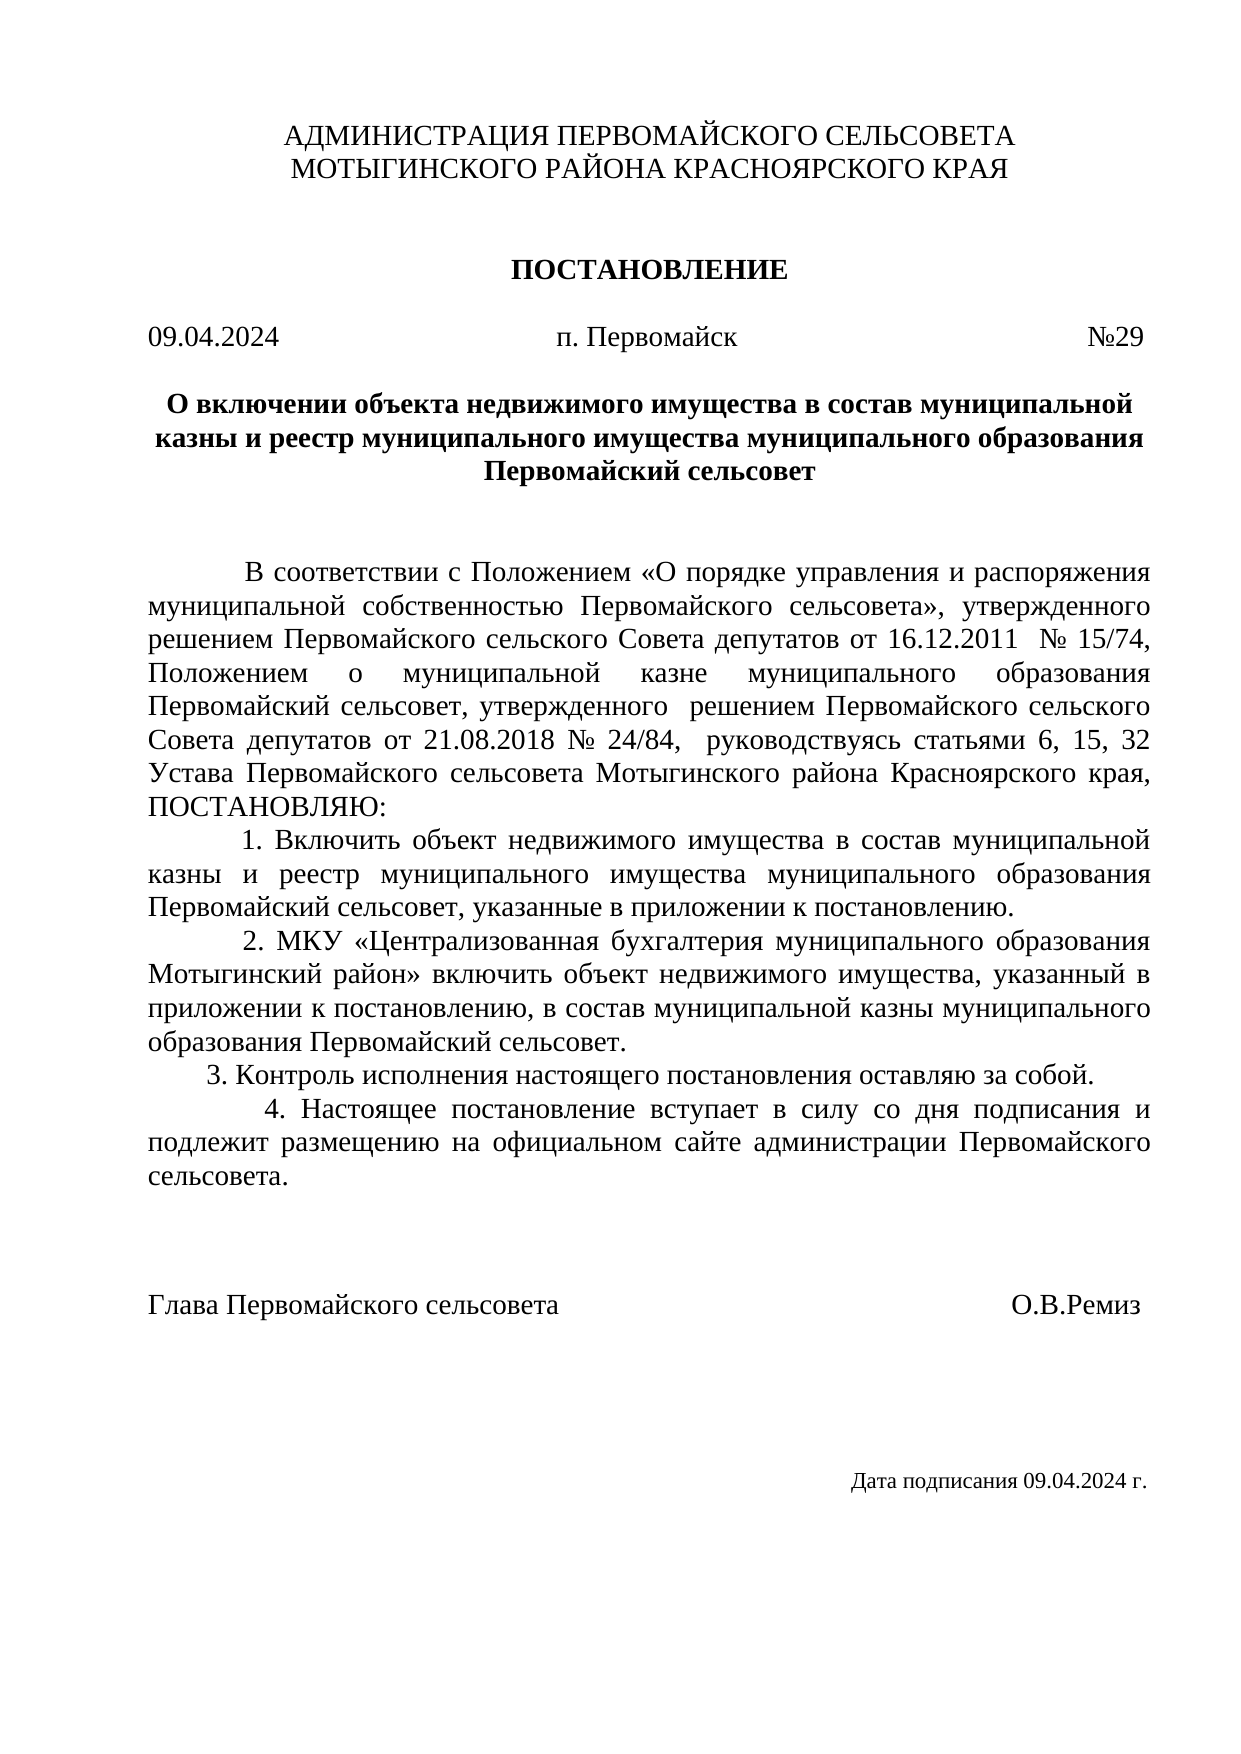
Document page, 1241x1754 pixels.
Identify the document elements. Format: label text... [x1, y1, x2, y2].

text 09.04.2024 п. Первомайск №29 [148, 319, 1152, 353]
text Дата подписания 09.04.2024 г. [148, 1467, 1152, 1493]
text О включении объекта недвижимого имущества в состав муниципальной казны и реестр муниципального имущества муниципального образования Первомайский сельсовет [148, 386, 1152, 487]
text 2. МКУ «Централизованная бухгалтерия муниципального образования Мотыгинский район» включить объект недвижимого имущества, указанный в приложении к постановлению, в состав муниципальной казны муниципального образования Первомайский сельсовет. [148, 923, 1152, 1057]
text ПОСТАНОВЛЕНИЕ [148, 252, 1152, 286]
text АДМИНИСТРАЦИЯ ПЕРВОМАЙСКОГО СЕЛЬСОВЕТА [148, 118, 1152, 152]
text Глава Первомайского сельсовета О.В.Ремиз [148, 1287, 1152, 1321]
text МОТЫГИНСКОГО РАЙОНА КРАСНОЯРСКОГО КРАЯ [148, 152, 1152, 185]
text 1. Включить объект недвижимого имущества в состав муниципальной казны и реестр муниципального имущества муниципального образования Первомайский сельсовет, указанные в приложении к постановлению. [148, 822, 1152, 923]
text В соответствии с Положением «О порядке управления и распоряжения муниципальной собственностью Первомайского сельсовета», утвержденного решением Первомайского сельского Совета депутатов от 16.12.2011 № 15/74, Положением о муниципальной казне муниципального образования Первомайский сельсовет, утвержденного решением Первомайского сельского Совета депутатов от 21.08.2018 № 24/84, руководствуясь статьями 6, 15, 32 Устава Первомайского сельсовета Мотыгинского района Красноярского края, ПОСТАНОВЛЯЮ: [148, 554, 1152, 822]
text 3. Контроль исполнения настоящего постановления оставляю за собой. [148, 1057, 1152, 1091]
text 4. Настоящее постановление вступает в силу со дня подписания и подлежит размещению на официальном сайте администрации Первомайского сельсовета. [148, 1091, 1152, 1191]
